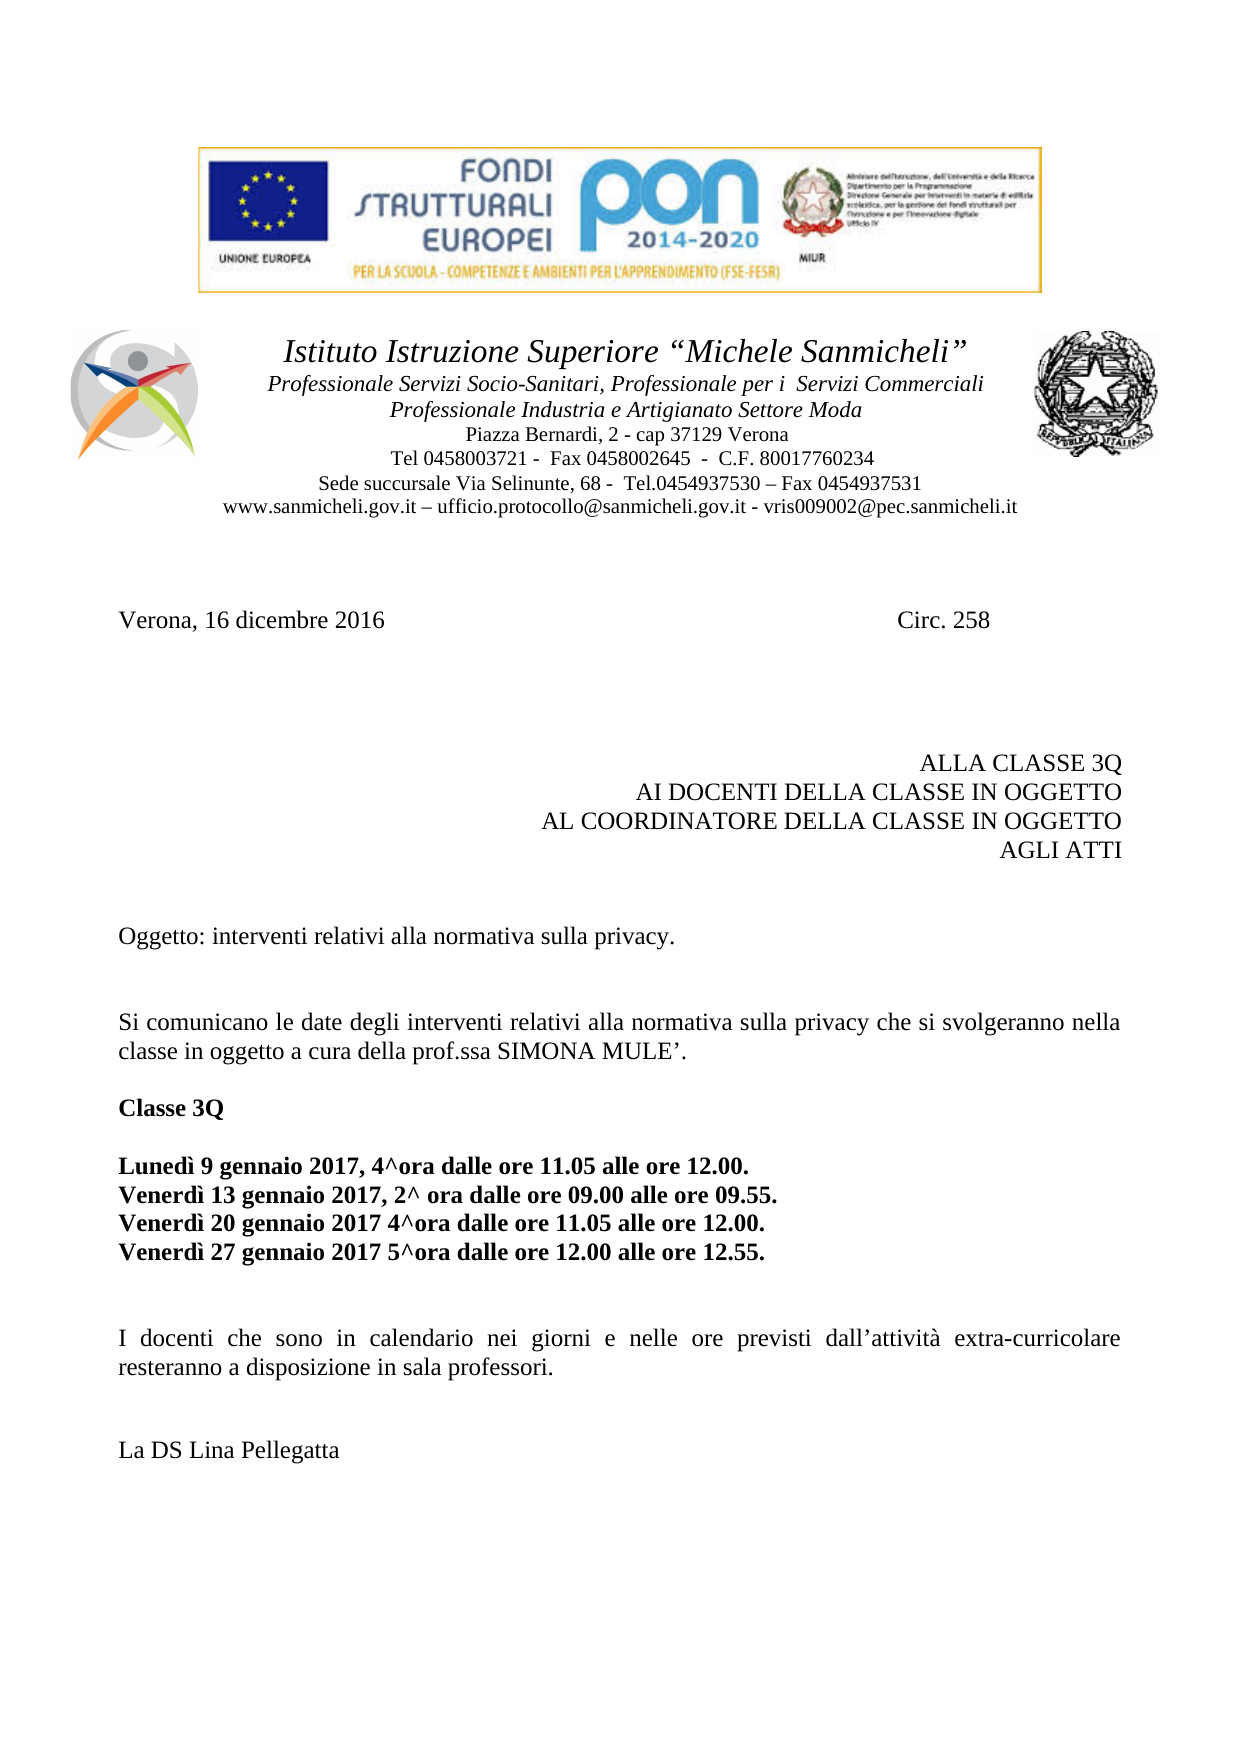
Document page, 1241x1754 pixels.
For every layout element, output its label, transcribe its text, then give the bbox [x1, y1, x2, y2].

text Venerdì 20 gennaio 2017 4^ora dalle ore 11.05 alle ore 12.00. [118, 1208, 1122, 1237]
picture [198, 147, 1042, 293]
text Si comunicano le date degli interventi relativi alla normativa sulla privacy che si svolgeranno nella classe in oggetto a cura della prof.ssa SIMONA MULE’. [118, 1007, 1122, 1065]
text Venerdì 13 gennaio 2017, 2^ ora dalle ore 09.00 alle ore 09.55. [118, 1180, 1122, 1208]
text AL COORDINATORE DELLA CLASSE IN OGGETTO [118, 806, 1122, 835]
text Professionale Servizi Socio-Sanitari, Professionale per i Servizi Commerciali [202, 369, 1033, 396]
text I docenti che sono in calendario nei giorni e nelle ore previsti dall’attività extra-curricolare resteranno a disposizione in sala professori. [118, 1323, 1122, 1381]
text Istituto Istruzione Superiore “” [202, 331, 1033, 369]
picture [70, 330, 202, 460]
text Piazza Bernardi, 2 - cap 37129 Verona [202, 422, 1033, 446]
text Lunedì 9 gennaio 2017, 4^ora dalle ore 11.05 alle ore 12.00. [118, 1151, 1122, 1180]
text ALLA CLASSE 3Q [118, 748, 1122, 777]
text Tel 0458003721 - Fax 0458002645 - C.F. 80017760234 [118, 446, 1122, 470]
text www.sanmicheli.gov.it – ufficio.protocollo@sanmicheli.gov.it - [118, 494, 1122, 518]
text AGLI ATTI [118, 835, 1122, 863]
text AI DOCENTI DELLA CLASSE IN OGGETTO [118, 777, 1122, 806]
text La DS Lina Pellegatta [118, 1435, 1122, 1550]
text Oggetto: interventi relativi alla normativa sulla privacy. [118, 921, 1122, 950]
text Sede succursale Via Selinunte, 68 - Tel.0454937530 – Fax 0454937531 [118, 470, 1122, 494]
text Professionale Industria e Artigianato Settore Moda [202, 396, 1033, 422]
text Verona, 16 dicembre 2016 Circ. 258 [118, 605, 1122, 633]
text Classe 3Q [118, 1093, 1122, 1151]
text Venerdì 27 gennaio 2017 5^ora dalle ore 12.00 alle ore 12.55. [118, 1237, 1122, 1266]
